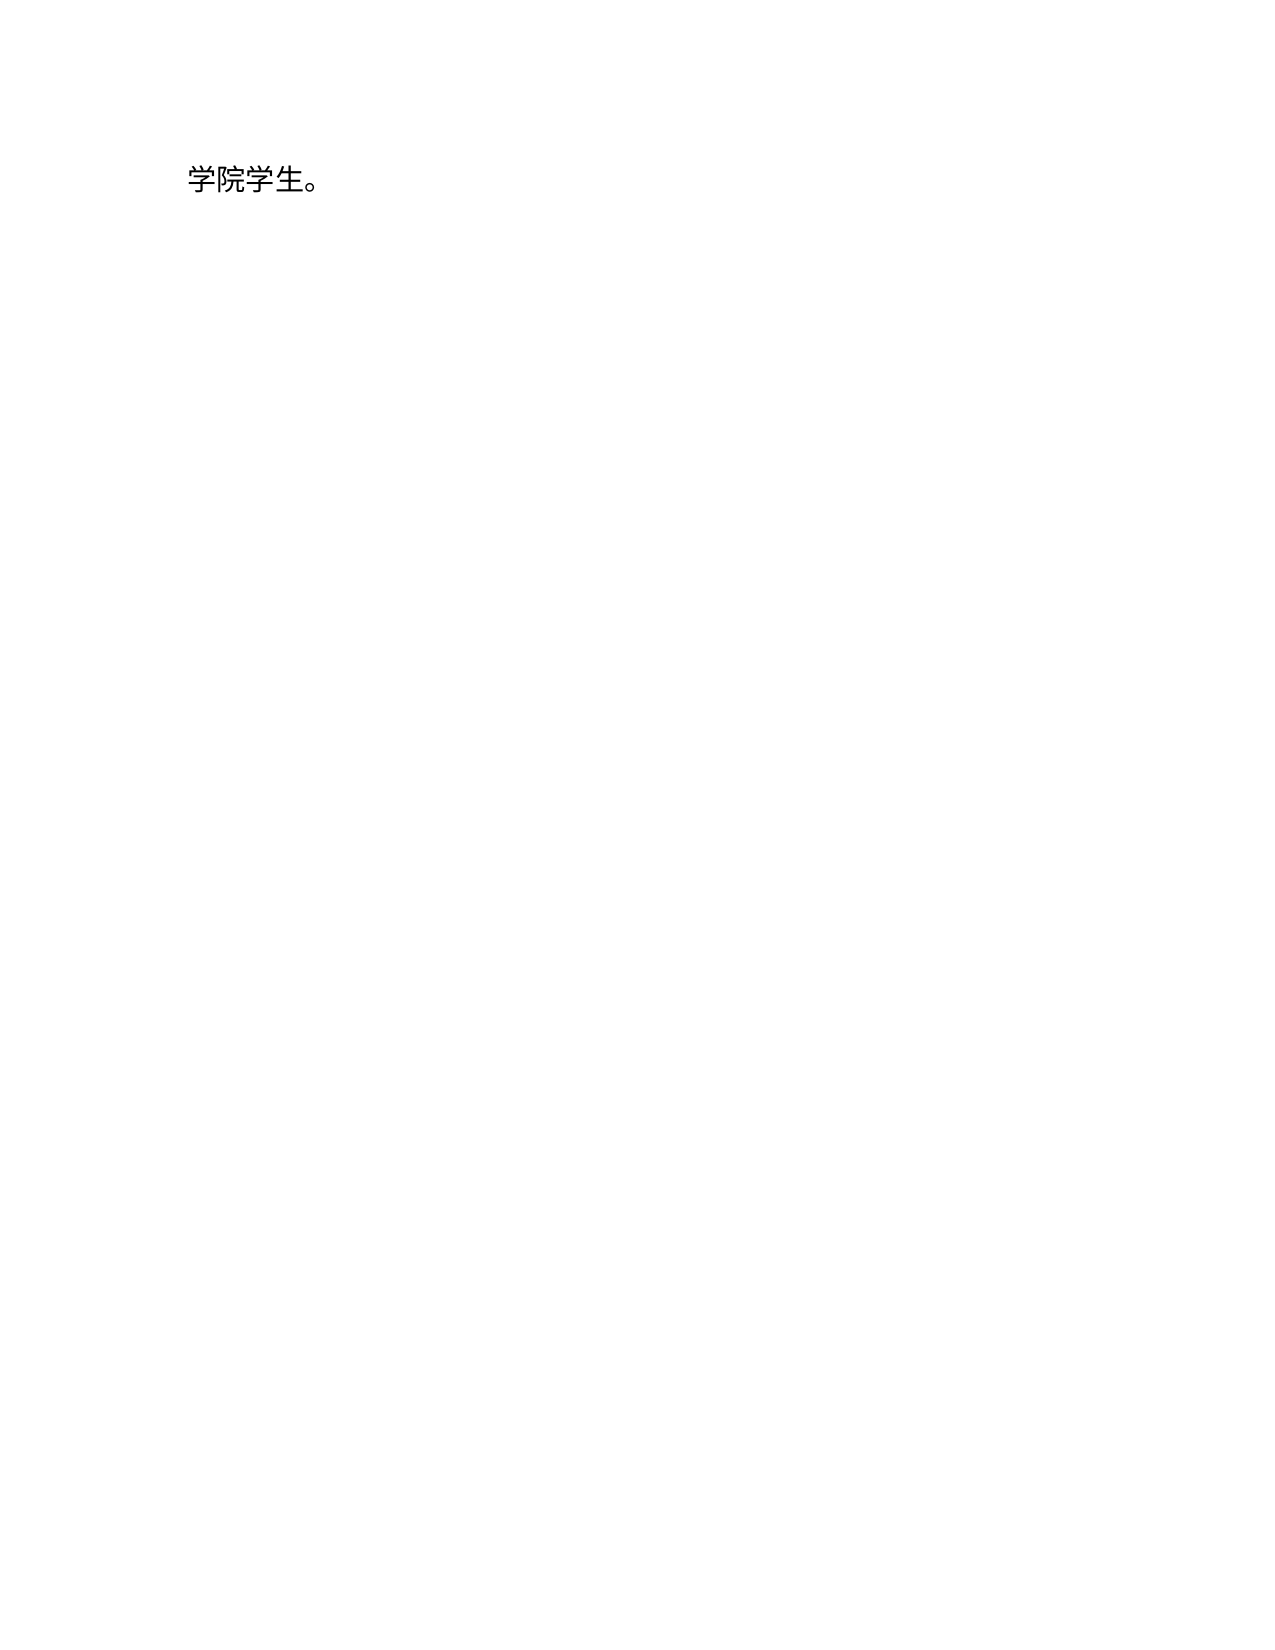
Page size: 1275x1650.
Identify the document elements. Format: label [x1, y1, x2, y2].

text [187, 145, 1088, 210]
